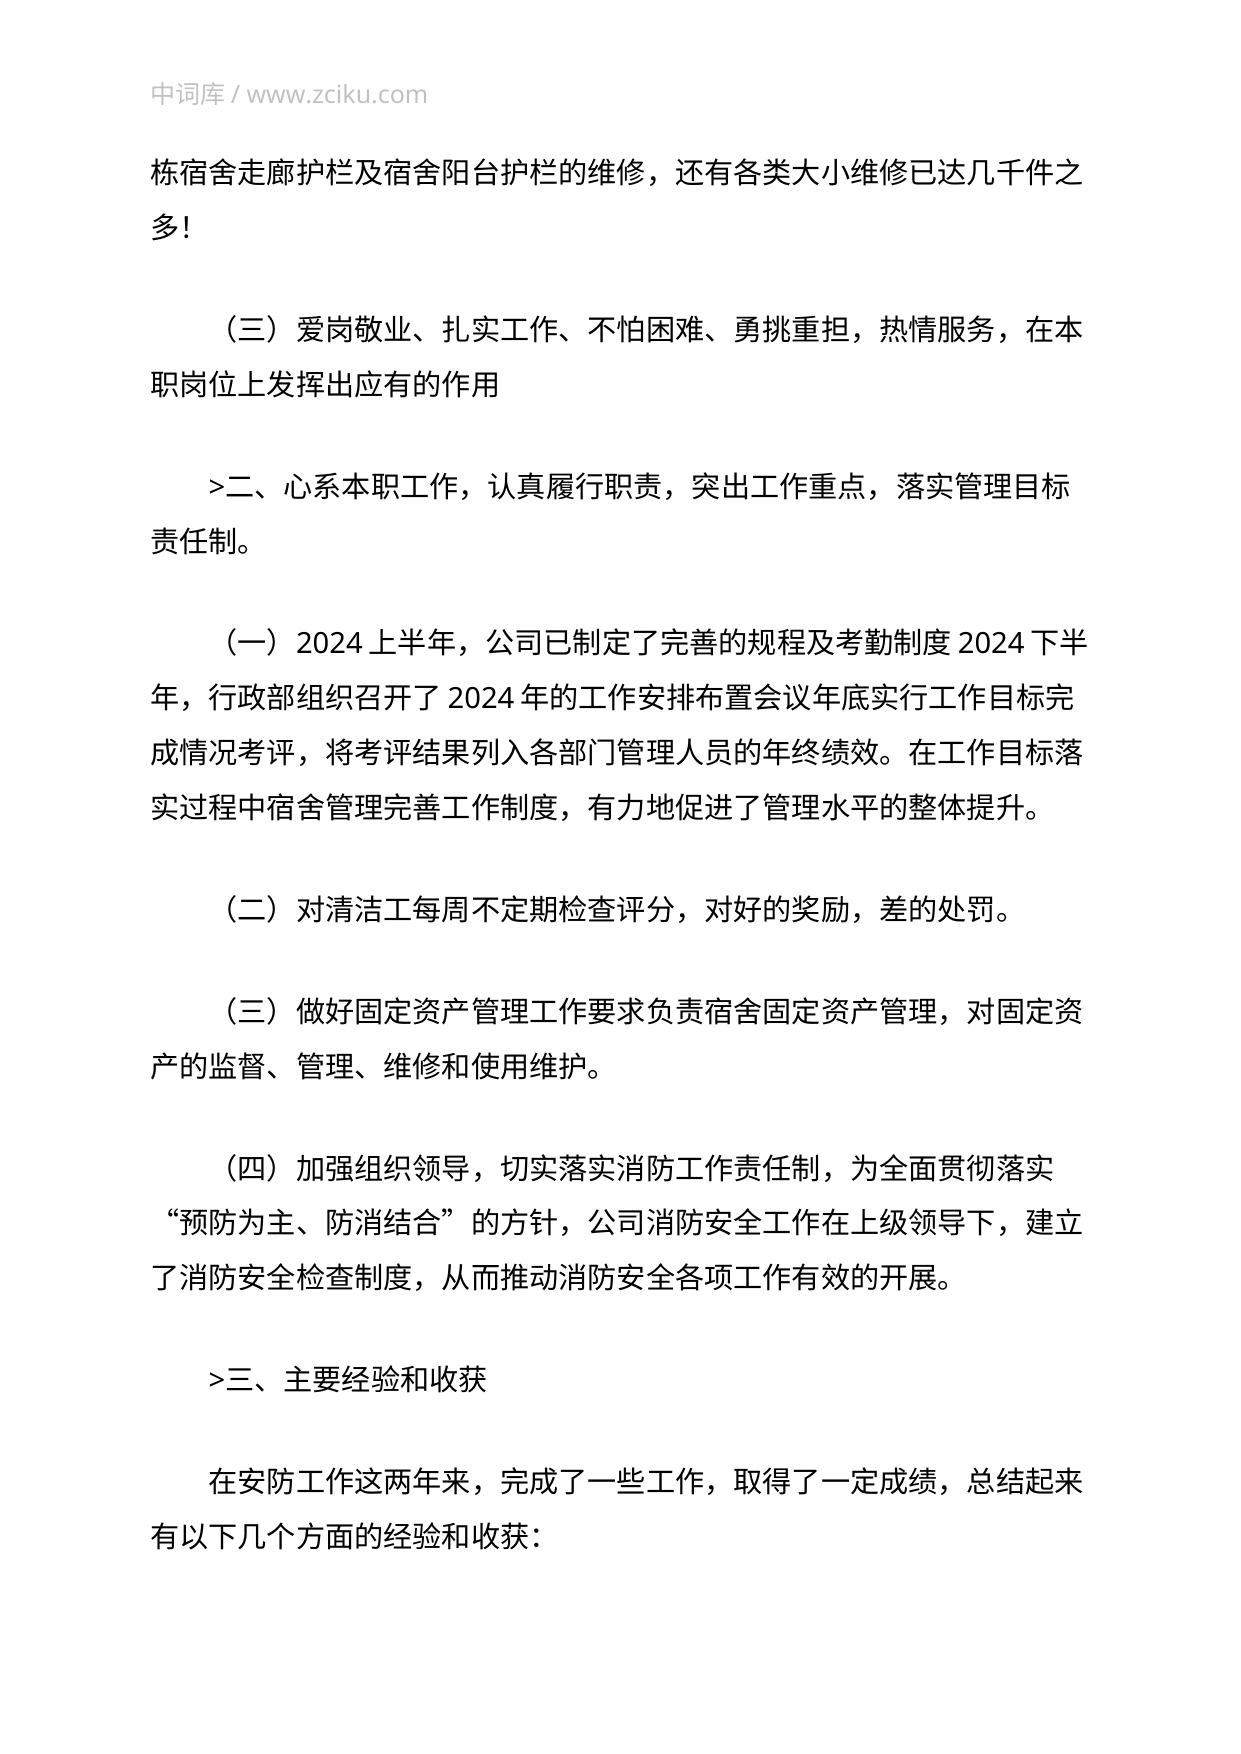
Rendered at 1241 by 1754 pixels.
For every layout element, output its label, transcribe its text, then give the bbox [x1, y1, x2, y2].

text （二）对清洁工每周不定期检查评分，对好的奖励，差的处罚。 [150, 887, 1090, 929]
text 在安防工作这两年来，完成了一些工作，取得了一定成绩，总结起来有以下几个方面的经验和收获： [150, 1459, 1090, 1556]
text （三）爱岗敬业、扎实工作、不怕困难、勇挑重担，热情服务，在本职岗位上发挥出应有的作用 [150, 307, 1090, 404]
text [150, 150, 1090, 247]
text （一）2024上半年，公司已制定了完善的规程及考勤制度2024下半年，行政部组织召开了2024年的工作安排布置会议年底实行工作目标完成情况考评，将考评结果列入各部门管理人员的年终绩效。在工作目标落实过程中宿舍管理完善工作制度，有力地促进了管理水平的整体提升。 [150, 620, 1090, 827]
text >三、主要经验和收获 [150, 1357, 1090, 1399]
text >二、心系本职工作，认真履行职责，突出工作重点，落实管理目标责任制。 [150, 463, 1090, 561]
text （四）加强组织领导，切实落实消防工作责任制，为全面贯彻落实“预防为主、防消结合”的方针，公司消防安全工作在上级领导下，建立了消防安全检查制度，从而推动消防安全各项工作有效的开展。 [150, 1145, 1090, 1297]
text （三）做好固定资产管理工作要求负责宿舍固定资产管理，对固定资产的监督、管理、维修和使用维护。 [150, 988, 1090, 1086]
